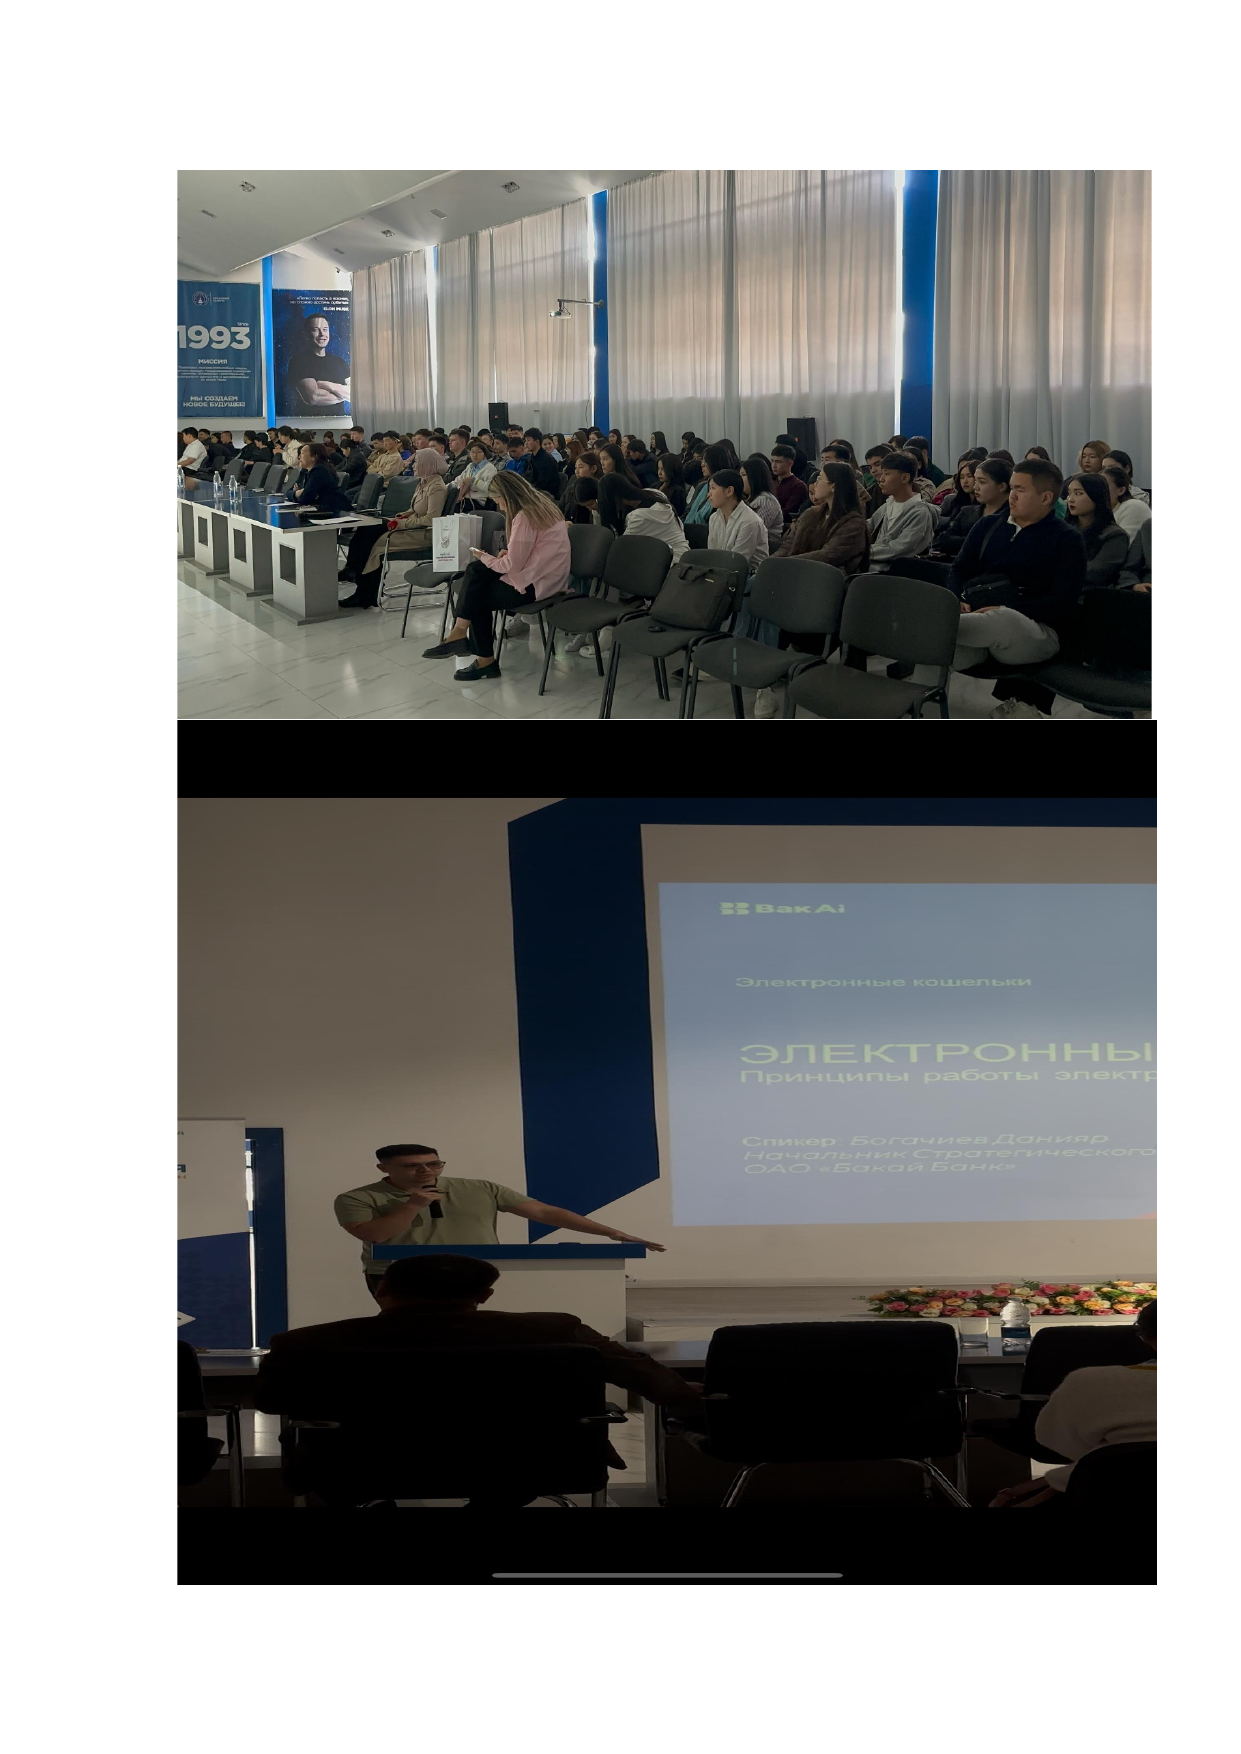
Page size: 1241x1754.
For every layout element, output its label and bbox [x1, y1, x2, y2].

picture [177, 170, 1152, 719]
picture [177, 720, 1157, 1585]
